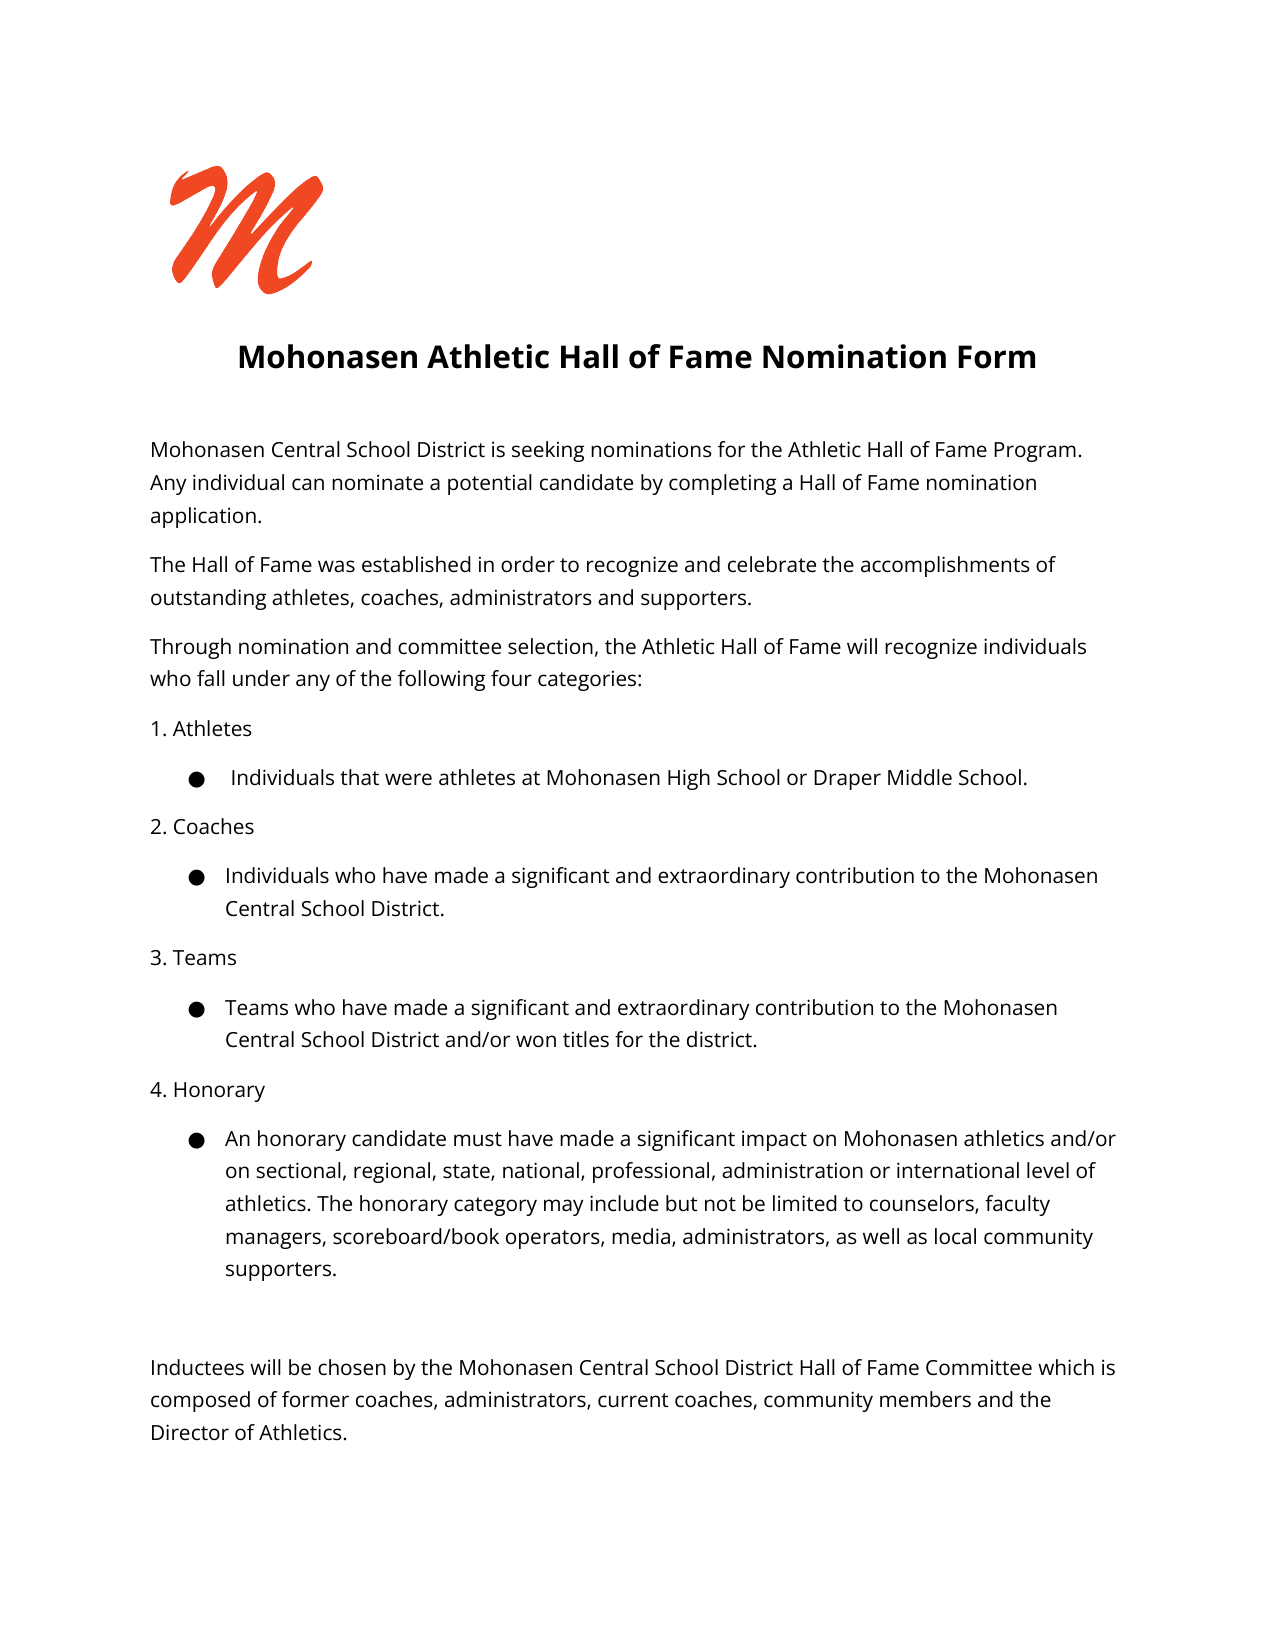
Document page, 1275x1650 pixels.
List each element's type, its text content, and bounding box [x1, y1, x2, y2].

text Inductees will be chosen by the Mohonasen Central School District Hall of Fame Committee which is composed of former coaches, administrators, current coaches, community members and the Director of Athletics. [150, 1353, 1125, 1447]
picture [150, 150, 342, 311]
list An honorary candidate must have made a significant impact on Mohonasen athletics and/or on sectional, regional, state, national, professional, administration or international level of athletics. The honorary category may include but not be limited to counselors, faculty managers, scoreboard/book operators, media, administrators, as well as local community supporters. [187, 1124, 1125, 1283]
list Individuals who have made a significant and extraordinary contribution to the Mohonasen Central School District. [187, 862, 1125, 923]
text Through nomination and committee selection, the Athletic Hall of Fame will recognize individuals who fall under any of the following four categories: [150, 632, 1125, 693]
subtitle Mohonasen Athletic Hall of Fame Nomination Form [150, 335, 1125, 378]
text Mohonasen Central School District is seeking nominations for the Athletic Hall of Fame Program. Any individual can nominate a potential candidate by completing a Hall of Fame nomination application. [150, 436, 1125, 529]
list Individuals that were athletes at Mohonasen High School or Draper Middle School. [187, 763, 1125, 792]
text 4. Honorary [150, 1075, 1125, 1103]
text 1. Athletes [150, 714, 1125, 742]
list Teams who have made a significant and extraordinary contribution to the Mohonasen Central School District and/or won titles for the district. [187, 993, 1125, 1054]
text 2. Coaches [150, 812, 1125, 841]
text The Hall of Fame was established in order to recognize and celebrate the accomplishments of outstanding athletes, coaches, administrators and supporters. [150, 550, 1125, 611]
text 3. Teams [150, 943, 1125, 972]
